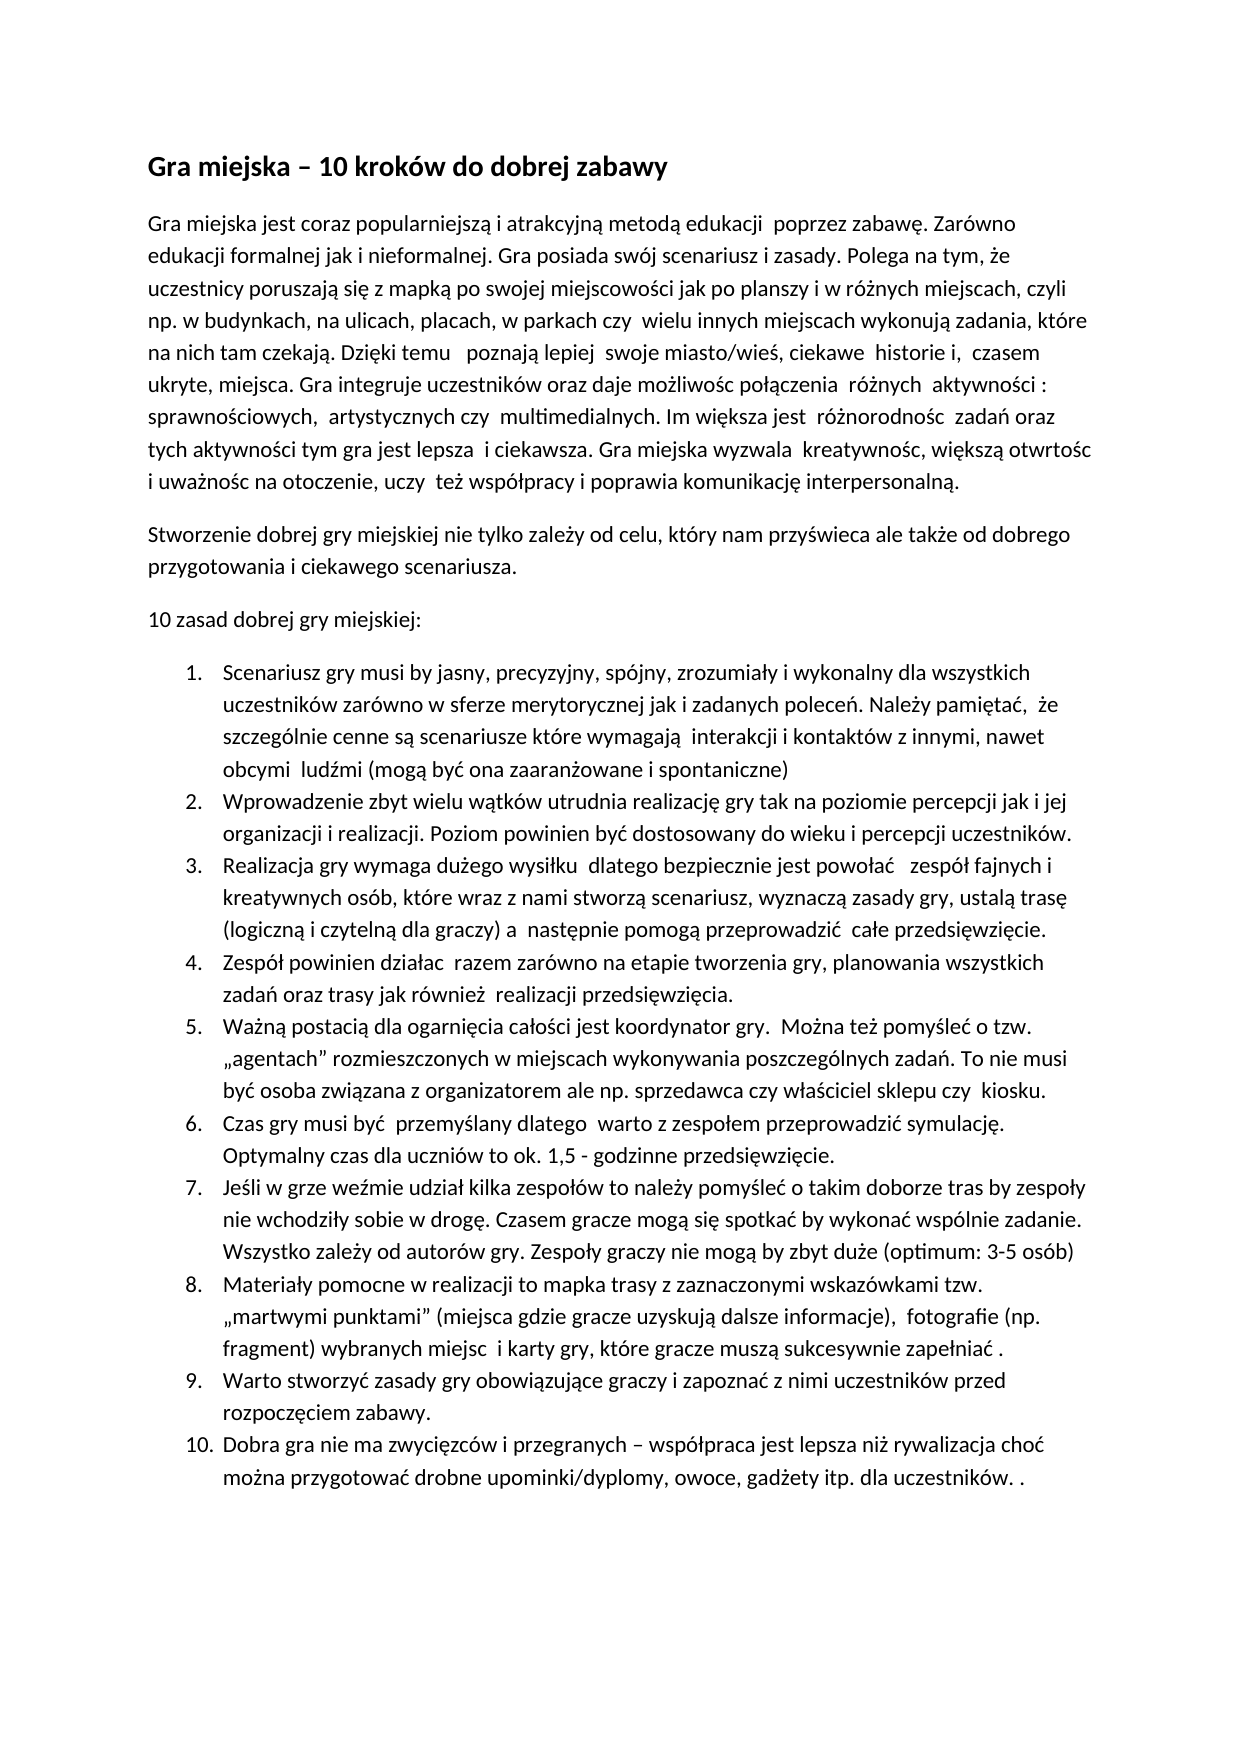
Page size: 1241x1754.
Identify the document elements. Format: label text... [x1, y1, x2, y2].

list Jeśli w grze weźmie udział kilka zespołów to należy pomyśleć o takim doborze tras by zespoły nie wchodziły sobie w drogę. Czasem gracze mogą się spotkać by wykonać wspólnie zadanie. Wszystko zależy od autorów gry. Zespoły graczy nie mogą by zbyt duże (optimum: 3-5 osób) [185, 1173, 1093, 1266]
list Wprowadzenie zbyt wielu wątków utrudnia realizację gry tak na poziomie percepcji jak i jej organizacji i realizacji. Poziom powinien być dostosowany do wieku i percepcji uczestników. [185, 787, 1093, 847]
list Realizacja gry wymaga dużego wysiłku dlatego bezpiecznie jest powołać zespół fajnych i kreatywnych osób, które wraz z nami stworzą scenariusz, wyznaczą zasady gry, ustalą trasę (logiczną i czytelną dla graczy) a następnie pomogą przeprowadzić całe przedsięwzięcie. [185, 851, 1093, 944]
text Gra miejska – 10 kroków do dobrej zabawy [148, 148, 1093, 183]
text 10 zasad dobrej gry miejskiej: [148, 605, 1093, 633]
text Stworzenie dobrej gry miejskiej nie tylko zależy od celu, który nam przyświeca ale także od dobrego przygotowania i ciekawego scenariusza. [148, 520, 1093, 580]
list Zespół powinien działac razem zarówno na etapie tworzenia gry, planowania wszystkich zadań oraz trasy jak również realizacji przedsięwzięcia. [185, 948, 1093, 1008]
list Ważną postacią dla ogarnięcia całości jest koordynator gry. Można też pomyśleć o tzw. „agentach” rozmieszczonych w miejscach wykonywania poszczególnych zadań. To nie musi być osoba związana z organizatorem ale np. sprzedawca czy właściciel sklepu czy kiosku. [185, 1012, 1093, 1104]
text Gra miejska jest coraz popularniejszą i atrakcyjną metodą edukacji poprzez zabawę. Zarówno edukacji formalnej jak i nieformalnej. Gra posiada swój scenariusz i zasady. Polega na tym, że uczestnicy poruszają się z mapką po swojej miejscowości jak po planszy i w różnych miejscach, czyli np. w budynkach, na ulicach, placach, w parkach czy wielu innych miejscach wykonują zadania, które na nich tam czekają. Dzięki temu poznają lepiej swoje miasto/wieś, ciekawe historie i, czasem ukryte, miejsca. Gra integruje uczestników oraz daje możliwośc połączenia różnych aktywności : sprawnościowych, artystycznych czy multimedialnych. Im większa jest różnorodnośc zadań oraz tych aktywności tym gra jest lepsza i ciekawsza. Gra miejska wyzwala kreatywnośc, większą otwrtośc i uważnośc na otoczenie, uczy też współpracy i poprawia komunikację interpersonalną. [148, 209, 1093, 495]
list Warto stworzyć zasady gry obowiązujące graczy i zapoznać z nimi uczestników przed rozpoczęciem zabawy. [185, 1366, 1093, 1426]
list Scenariusz gry musi by jasny, precyzyjny, spójny, zrozumiały i wykonalny dla wszystkich uczestników zarówno w sferze merytorycznej jak i zadanych poleceń. Należy pamiętać, że szczególnie cenne są scenariusze które wymagają interakcji i kontaktów z innymi, nawet obcymi ludźmi (mogą być ona zaaranżowane i spontaniczne) [185, 658, 1093, 783]
list Dobra gra nie ma zwycięzców i przegranych – współpraca jest lepsza niż rywalizacja choć można przygotować drobne upominki/dyplomy, owoce, gadżety itp. dla uczestników. . [185, 1431, 1093, 1491]
list Materiały pomocne w realizacji to mapka trasy z zaznaczonymi wskazówkami tzw. „martwymi punktami” (miejsca gdzie gracze uzyskują dalsze informacje), fotografie (np. fragment) wybranych miejsc i karty gry, które gracze muszą sukcesywnie zapełniać . [185, 1270, 1093, 1362]
list Czas gry musi być przemyślany dlatego warto z zespołem przeprowadzić symulację. Optymalny czas dla uczniów to ok. 1,5 - godzinne przedsięwzięcie. [185, 1109, 1093, 1169]
